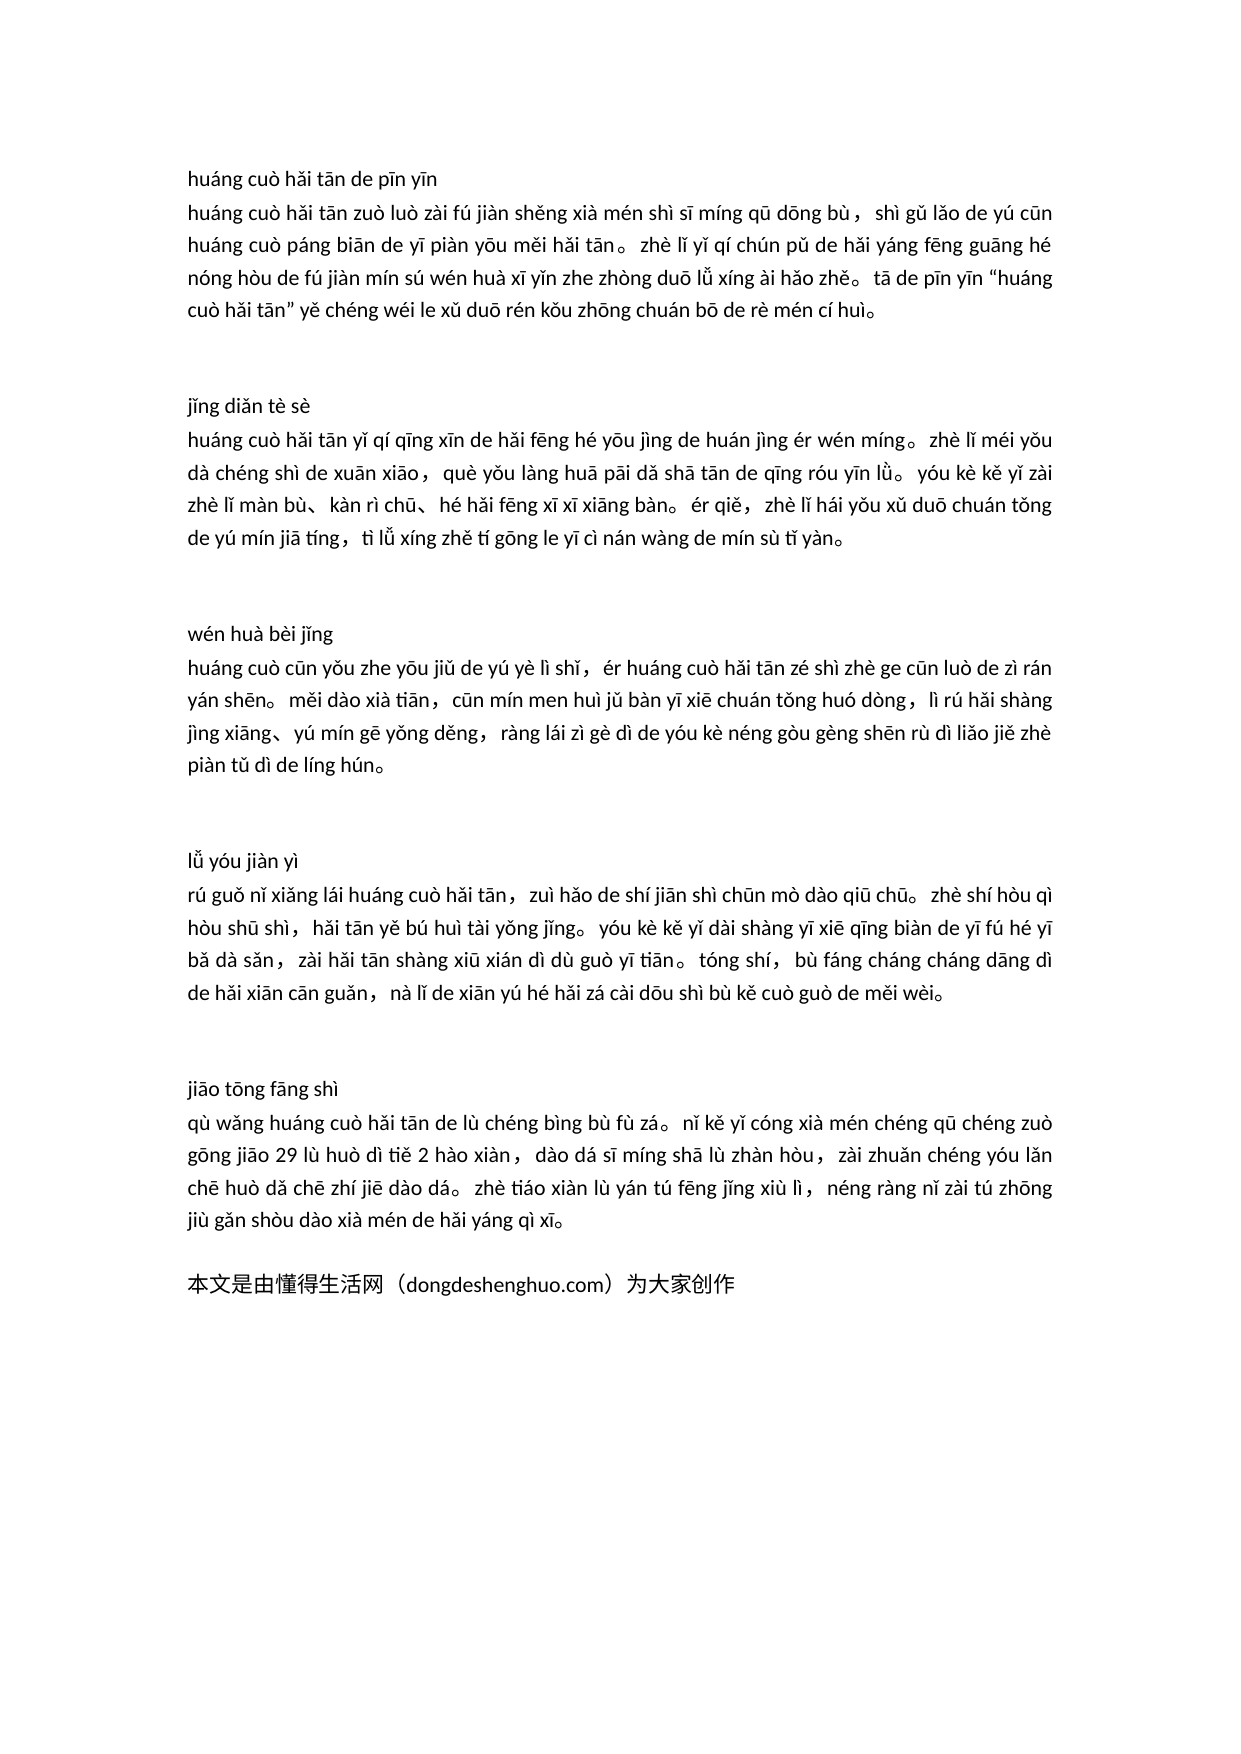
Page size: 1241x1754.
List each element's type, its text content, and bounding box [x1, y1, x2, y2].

text jiāo tōng fāng shì [187, 1072, 1053, 1104]
text wén huà bèi jǐng [187, 617, 1053, 649]
text huáng cuò cūn yǒu zhe yōu jiǔ de yú yè lì shǐ，ér huáng cuò hǎi tān zé shì zhè ge cūn luò de zì rán yán shēn。měi dào xià tiān，cūn mín men huì jǔ bàn yī xiē chuán tǒng huó dòng，lì rú hǎi shàng jìng xiāng、yú mín gē yǒng děng，ràng lái zì gè dì de yóu kè néng gòu gèng shēn rù dì liǎo jiě zhè piàn tǔ dì de líng hún。 [187, 649, 1053, 779]
text huáng cuò hǎi tān de pīn yīn [187, 162, 1053, 194]
text jǐng diǎn tè sè [187, 389, 1053, 422]
text 本文是由懂得生活网（dongdeshenghuo.com）为大家创作 [187, 1267, 1053, 1299]
text qù wǎng huáng cuò hǎi tān de lù chéng bìng bù fù zá。nǐ kě yǐ cóng xià mén chéng qū chéng zuò gōng jiāo 29 lù huò dì tiě 2 hào xiàn，dào dá sī míng shā lù zhàn hòu，zài zhuǎn chéng yóu lǎn chē huò dǎ chē zhí jiē dào dá。zhè tiáo xiàn lù yán tú fēng jǐng xiù lì，néng ràng nǐ zài tú zhōng jiù gǎn shòu dào xià mén de hǎi yáng qì xī。 [187, 1104, 1053, 1234]
text lǚ yóu jiàn yì [187, 844, 1053, 877]
text huáng cuò hǎi tān zuò luò zài fú jiàn shěng xià mén shì sī míng qū dōng bù，shì gǔ lǎo de yú cūn huáng cuò páng biān de yī piàn yōu měi hǎi tān。zhè lǐ yǐ qí chún pǔ de hǎi yáng fēng guāng hé nóng hòu de fú jiàn mín sú wén huà xī yǐn zhe zhòng duō lǚ xíng ài hǎo zhě。tā de pīn yīn “huáng cuò hǎi tān” yě chéng wéi le xǔ duō rén kǒu zhōng chuán bō de rè mén cí huì。 [187, 194, 1053, 324]
text rú guǒ nǐ xiǎng lái huáng cuò hǎi tān，zuì hǎo de shí jiān shì chūn mò dào qiū chū。zhè shí hòu qì hòu shū shì，hǎi tān yě bú huì tài yǒng jǐng。yóu kè kě yǐ dài shàng yī xiē qīng biàn de yī fú hé yī bǎ dà sǎn，zài hǎi tān shàng xiū xián dì dù guò yī tiān。tóng shí，bù fáng cháng cháng dāng dì de hǎi xiān cān guǎn，nà lǐ de xiān yú hé hǎi zá cài dōu shì bù kě cuò guò de měi wèi。 [187, 877, 1053, 1007]
text huáng cuò hǎi tān yǐ qí qīng xīn de hǎi fēng hé yōu jìng de huán jìng ér wén míng。zhè lǐ méi yǒu dà chéng shì de xuān xiāo，què yǒu làng huā pāi dǎ shā tān de qīng róu yīn lǜ。yóu kè kě yǐ zài zhè lǐ màn bù、kàn rì chū、hé hǎi fēng xī xī xiāng bàn。ér qiě，zhè lǐ hái yǒu xǔ duō chuán tǒng de yú mín jiā tíng，tì lǚ xíng zhě tí gōng le yī cì nán wàng de mín sù tǐ yàn。 [187, 422, 1053, 552]
